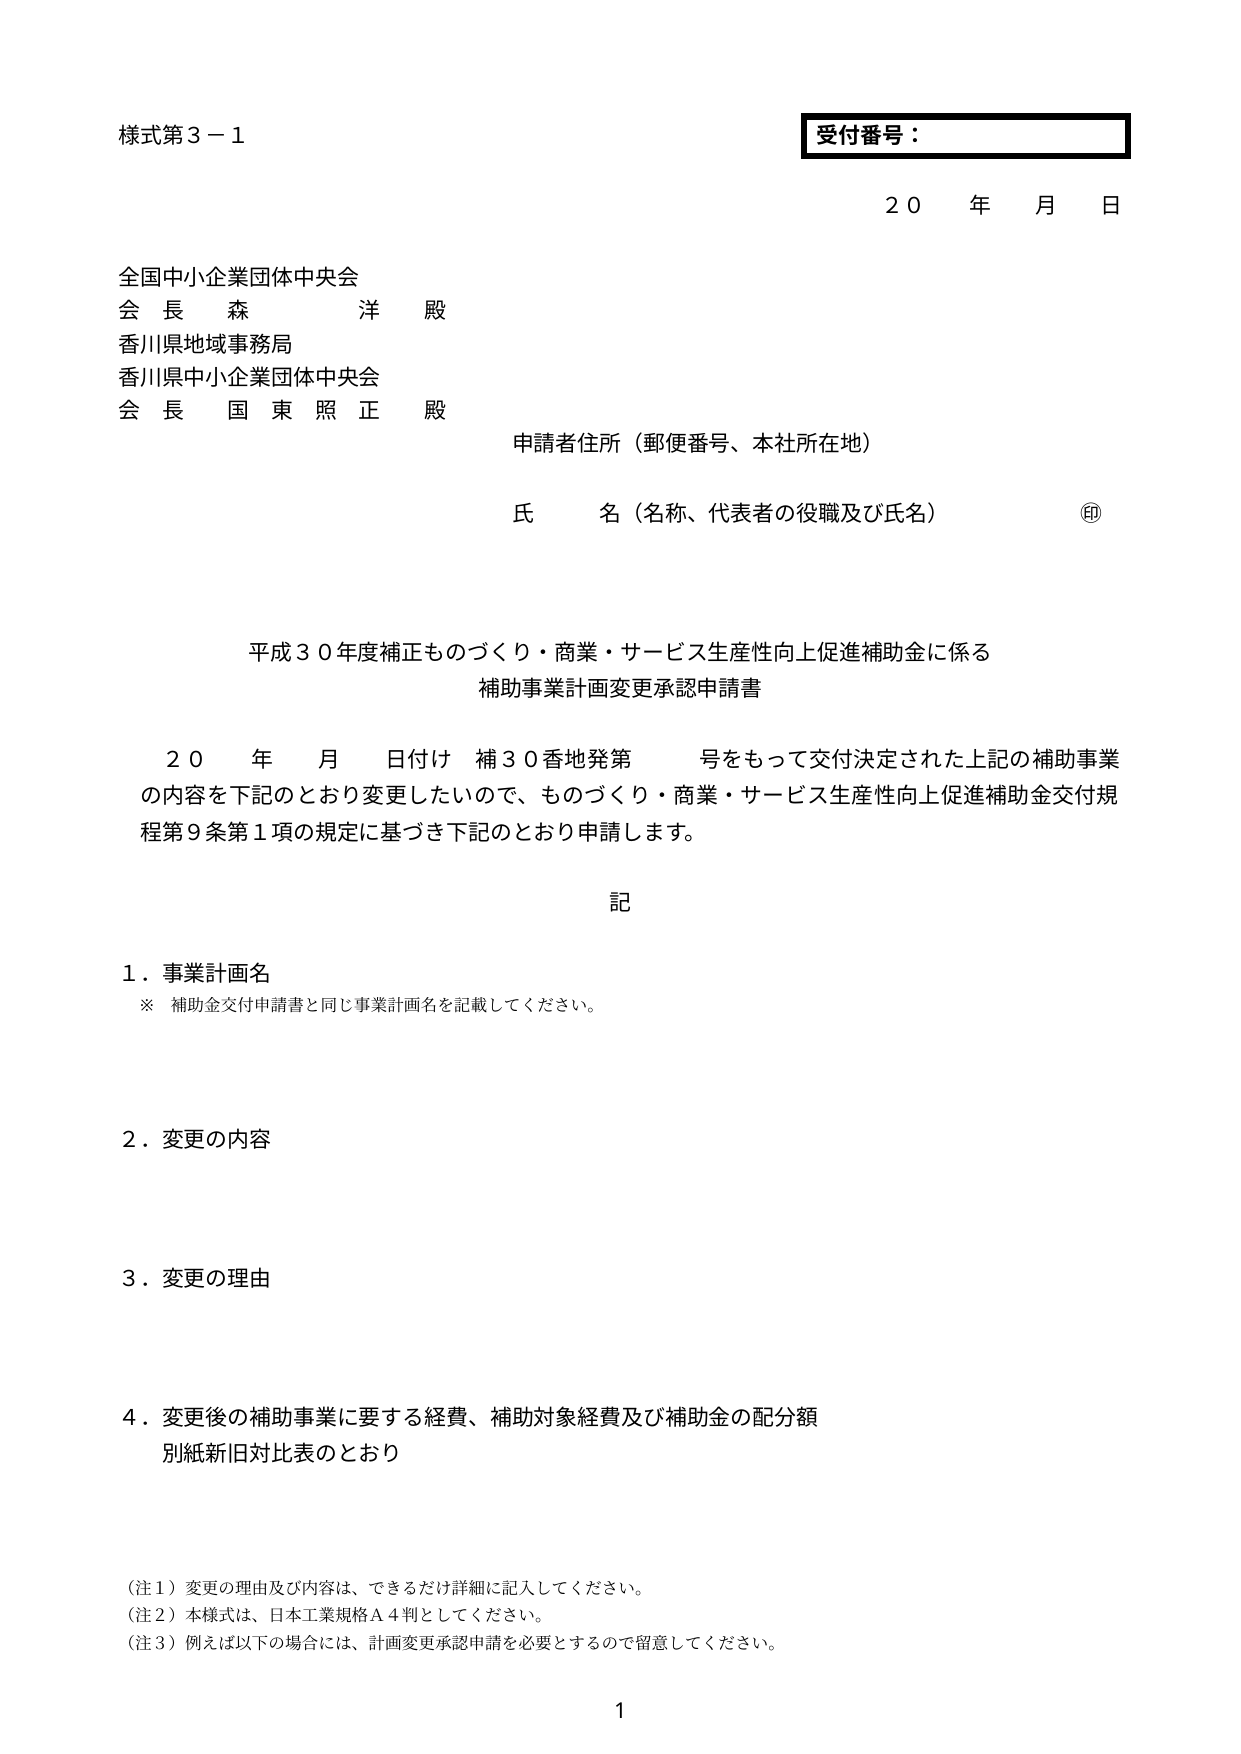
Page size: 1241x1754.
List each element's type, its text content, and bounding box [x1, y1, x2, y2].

text （注２）本様式は、日本工業規格Ａ４判としてください。 [118, 1602, 1122, 1626]
text 会 長 森 洋 殿 [118, 292, 1122, 326]
text 会 長 国 東 照 正 殿 [118, 392, 1122, 426]
text 補助事業計画変更承認申請書 [118, 671, 1122, 703]
text 申請者住所（郵便番号、本社所在地） [118, 426, 1122, 457]
text 別紙新旧対比表のとおり [118, 1436, 1122, 1468]
text 香川県地域事務局 [118, 326, 1122, 359]
text ３．変更の理由 [118, 1261, 1122, 1292]
text 平成３０年度補正ものづくり・商業・サービス生産性向上促進補助金に係る [118, 635, 1122, 667]
text ２．変更の内容 [118, 1122, 1122, 1154]
text 記 [118, 885, 1122, 917]
text 様式第３－１ [118, 118, 801, 149]
text （注３）例えば以下の場合には、計画変更承認申請を必要とするので留意してください。 [118, 1630, 1122, 1654]
text （注１）変更の理由及び内容は、できるだけ詳細に記入してください。 [118, 1575, 1122, 1599]
text 氏 名（名称、代表者の役職及び氏名） ㊞ [118, 496, 1122, 528]
text ２０ 年 月 日 [118, 188, 1122, 220]
text 全国中小企業団体中央会 [118, 259, 1122, 292]
text 香川県中小企業団体中央会 [118, 359, 1122, 392]
text １．事業計画名 [118, 956, 1122, 987]
text ※ 補助金交付申請書と同じ事業計画名を記載してください。 [140, 992, 1122, 1016]
text ４．変更後の補助事業に要する経費、補助対象経費及び補助金の配分額 [118, 1400, 1122, 1431]
text ２０ 年 月 日付け 補３０香地発第 号をもって交付決定された上記の補助事業の内容を下記のとおり変更したいので、ものづくり・商業・サービス生産性向上促進補助金交付規程第９条第１項の規定に基づき下記のとおり申請します。 [118, 742, 1122, 846]
